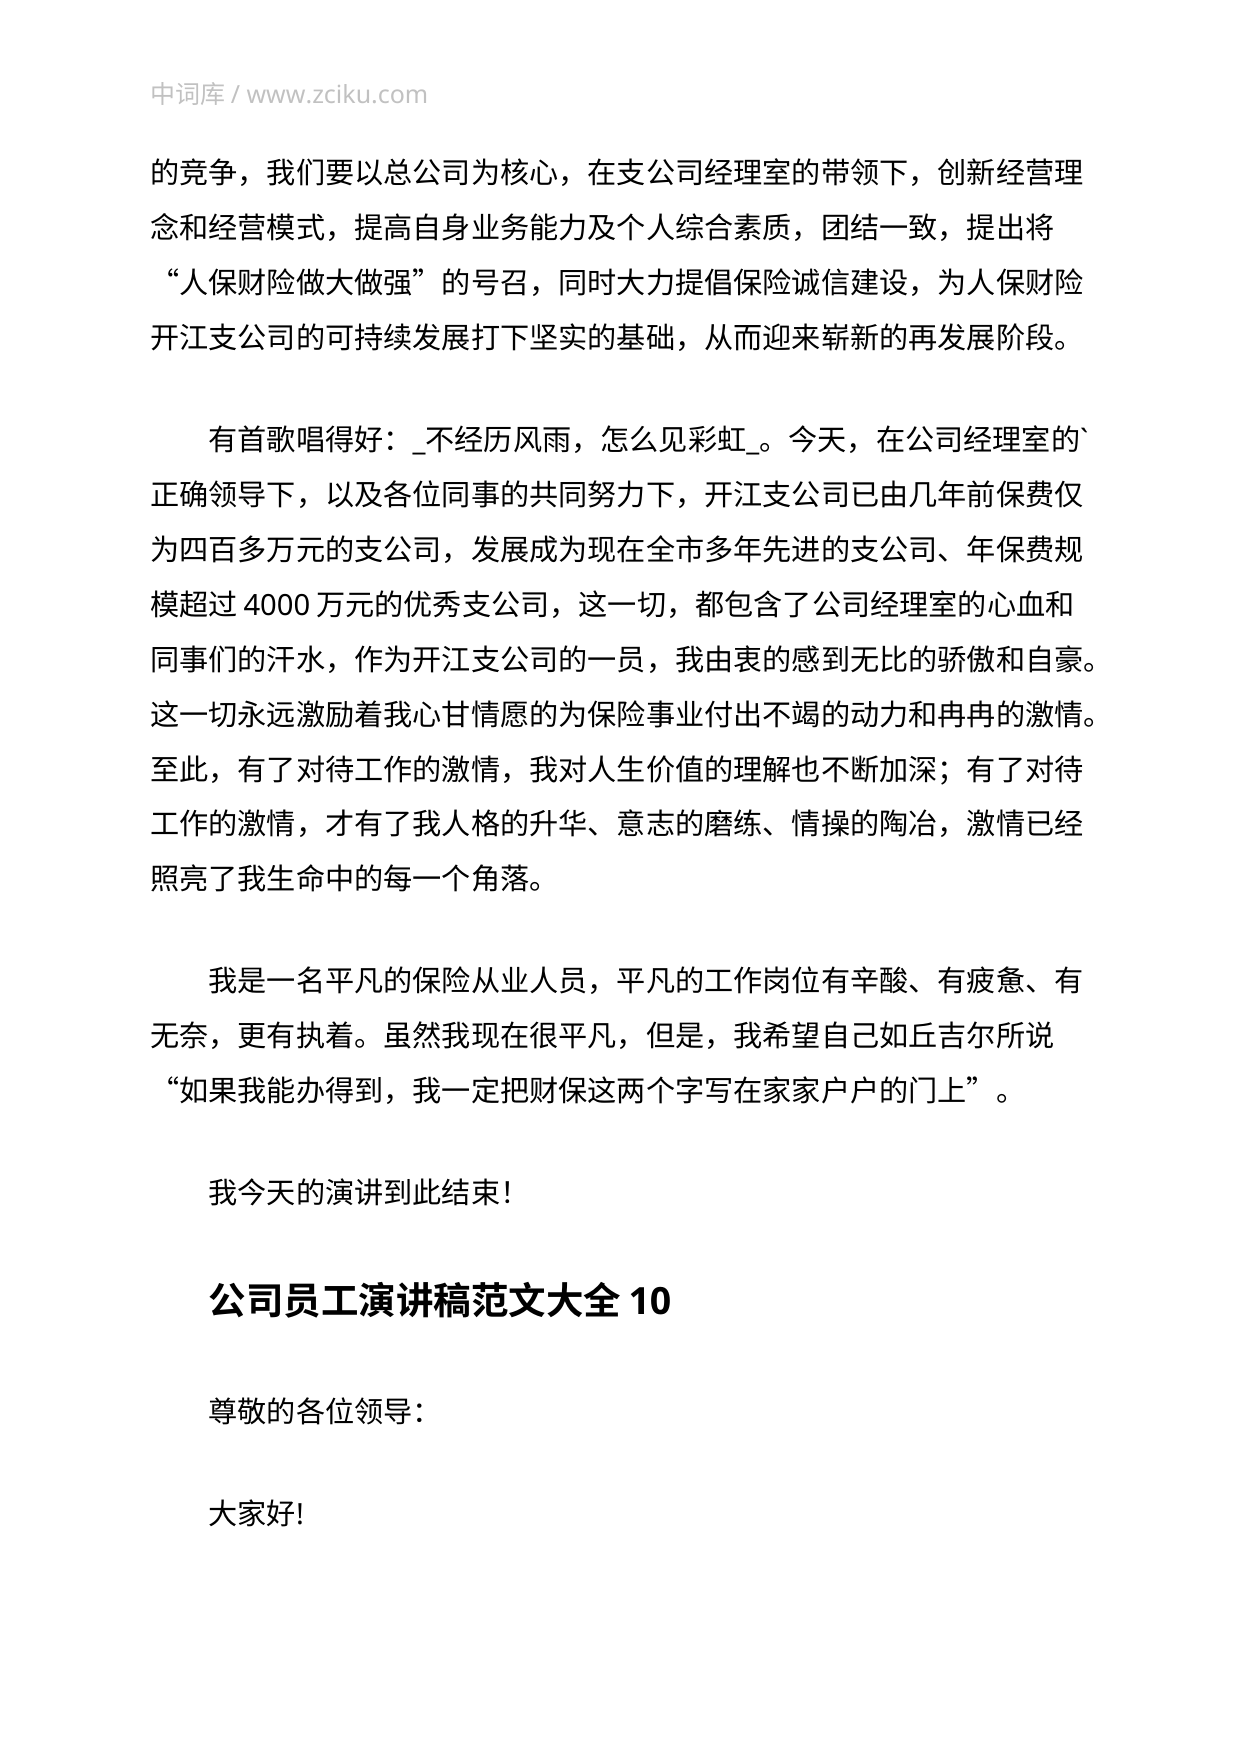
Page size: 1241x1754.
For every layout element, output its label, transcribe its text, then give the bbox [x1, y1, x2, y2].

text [150, 150, 1090, 357]
text 大家好! [150, 1490, 1090, 1533]
text 我是一名平凡的保险从业人员，平凡的工作岗位有辛酸、有疲惫、有无奈，更有执着。虽然我现在很平凡，但是，我希望自己如丘吉尔所说“如果我能办得到，我一定把财保这两个字写在家家户户的门上”。 [150, 958, 1090, 1110]
text 公司员工演讲稿范文大全10 [150, 1271, 1090, 1325]
text 我今天的演讲到此结束！ [150, 1169, 1090, 1211]
text 有首歌唱得好：_不经历风雨，怎么见彩虹_。今天，在公司经理室的`正确领导下，以及各位同事的共同努力下，开江支公司已由几年前保费仅为四百多万元的支公司，发展成为现在全市多年先进的支公司、年保费规模超过4000万元的优秀支公司，这一切，都包含了公司经理室的心血和同事们的汗水，作为开江支公司的一员，我由衷的感到无比的骄傲和自豪。这一切永远激励着我心甘情愿的为保险事业付出不竭的动力和冉冉的激情。至此，有了对待工作的激情，我对人生价值的理解也不断加深；有了对待工作的激情，才有了我人格的升华、意志的磨练、情操的陶冶，激情已经照亮了我生命中的每一个角落。 [150, 416, 1090, 898]
text 尊敬的各位领导： [150, 1388, 1090, 1431]
